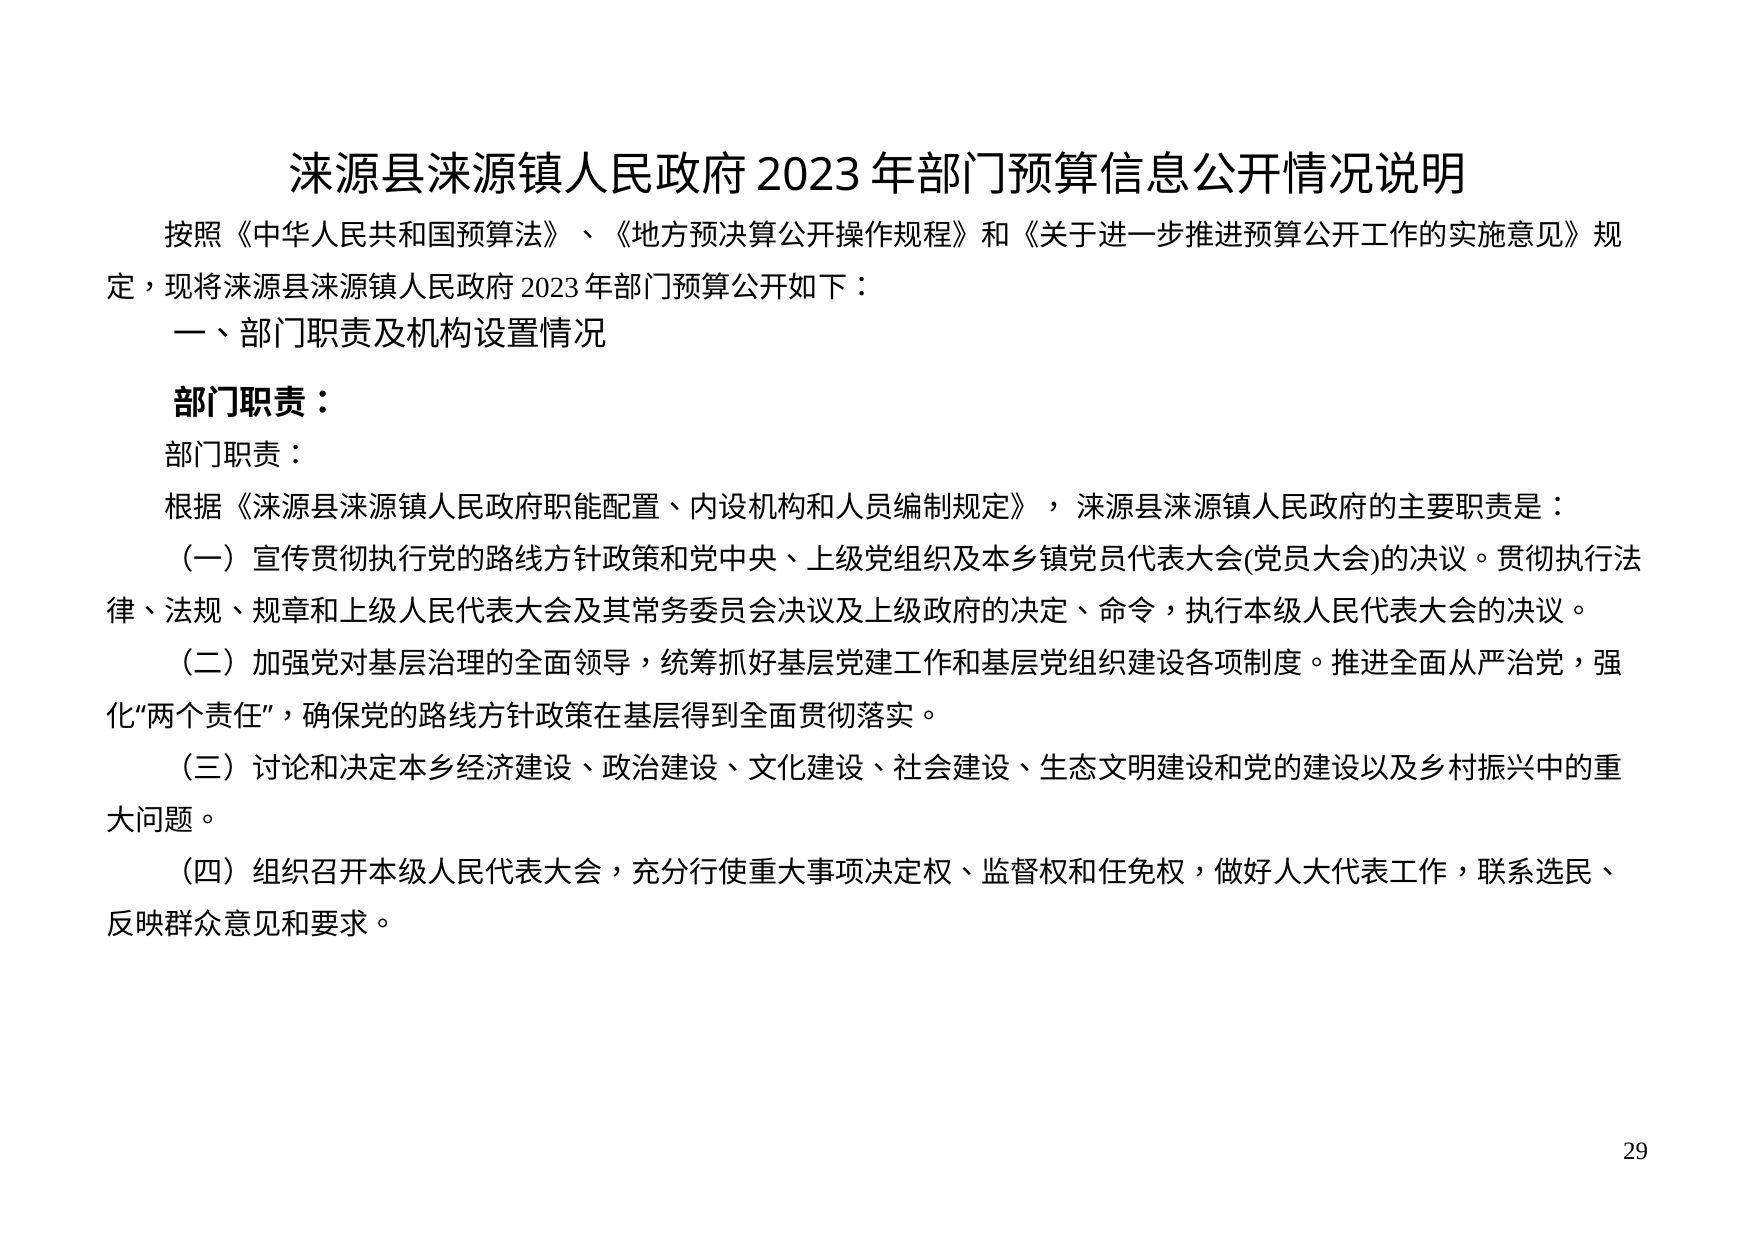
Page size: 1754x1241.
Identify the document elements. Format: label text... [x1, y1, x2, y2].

text 一、部门职责及机构设置情况 [106, 309, 1648, 355]
text 按照《中华人民共和国预算法》、《地方预决算公开操作规程》和《关于进一步推进预算公开工作的实施意见》规定，现将涞源县涞源镇人民政府2023年部门预算公开如下： [106, 204, 1648, 308]
text 部门职责： [106, 424, 1648, 476]
text （四）组织召开本级人民代表大会，充分行使重大事项决定权、监督权和任免权，做好人大代表工作，联系选民、反映群众意见和要求。 [106, 841, 1648, 945]
text （二）加强党对基层治理的全面领导，统筹抓好基层党建工作和基层党组织建设各项制度。推进全面从严治党，强化“两个责任”，确保党的路线方针政策在基层得到全面贯彻落实。 [106, 632, 1648, 736]
text （一）宣传贯彻执行党的路线方针政策和党中央、上级党组织及本乡镇党员代表大会(党员大会)的决议。贯彻执行法律、法规、规章和上级人民代表大会及其常务委员会决议及上级政府的决定、命令，执行本级人民代表大会的决议。 [106, 528, 1648, 632]
text 根据《涞源县涞源镇人民政府职能配置、内设机构和人员编制规定》， 涞源县涞源镇人民政府的主要职责是： [106, 476, 1648, 528]
text 部门职责： [106, 378, 1648, 424]
text 涞源县涞源镇人民政府2023年部门预算信息公开情况说明 [106, 142, 1648, 204]
text （三）讨论和决定本乡经济建设、政治建设、文化建设、社会建设、生态文明建设和党的建设以及乡村振兴中的重大问题。 [106, 736, 1648, 841]
